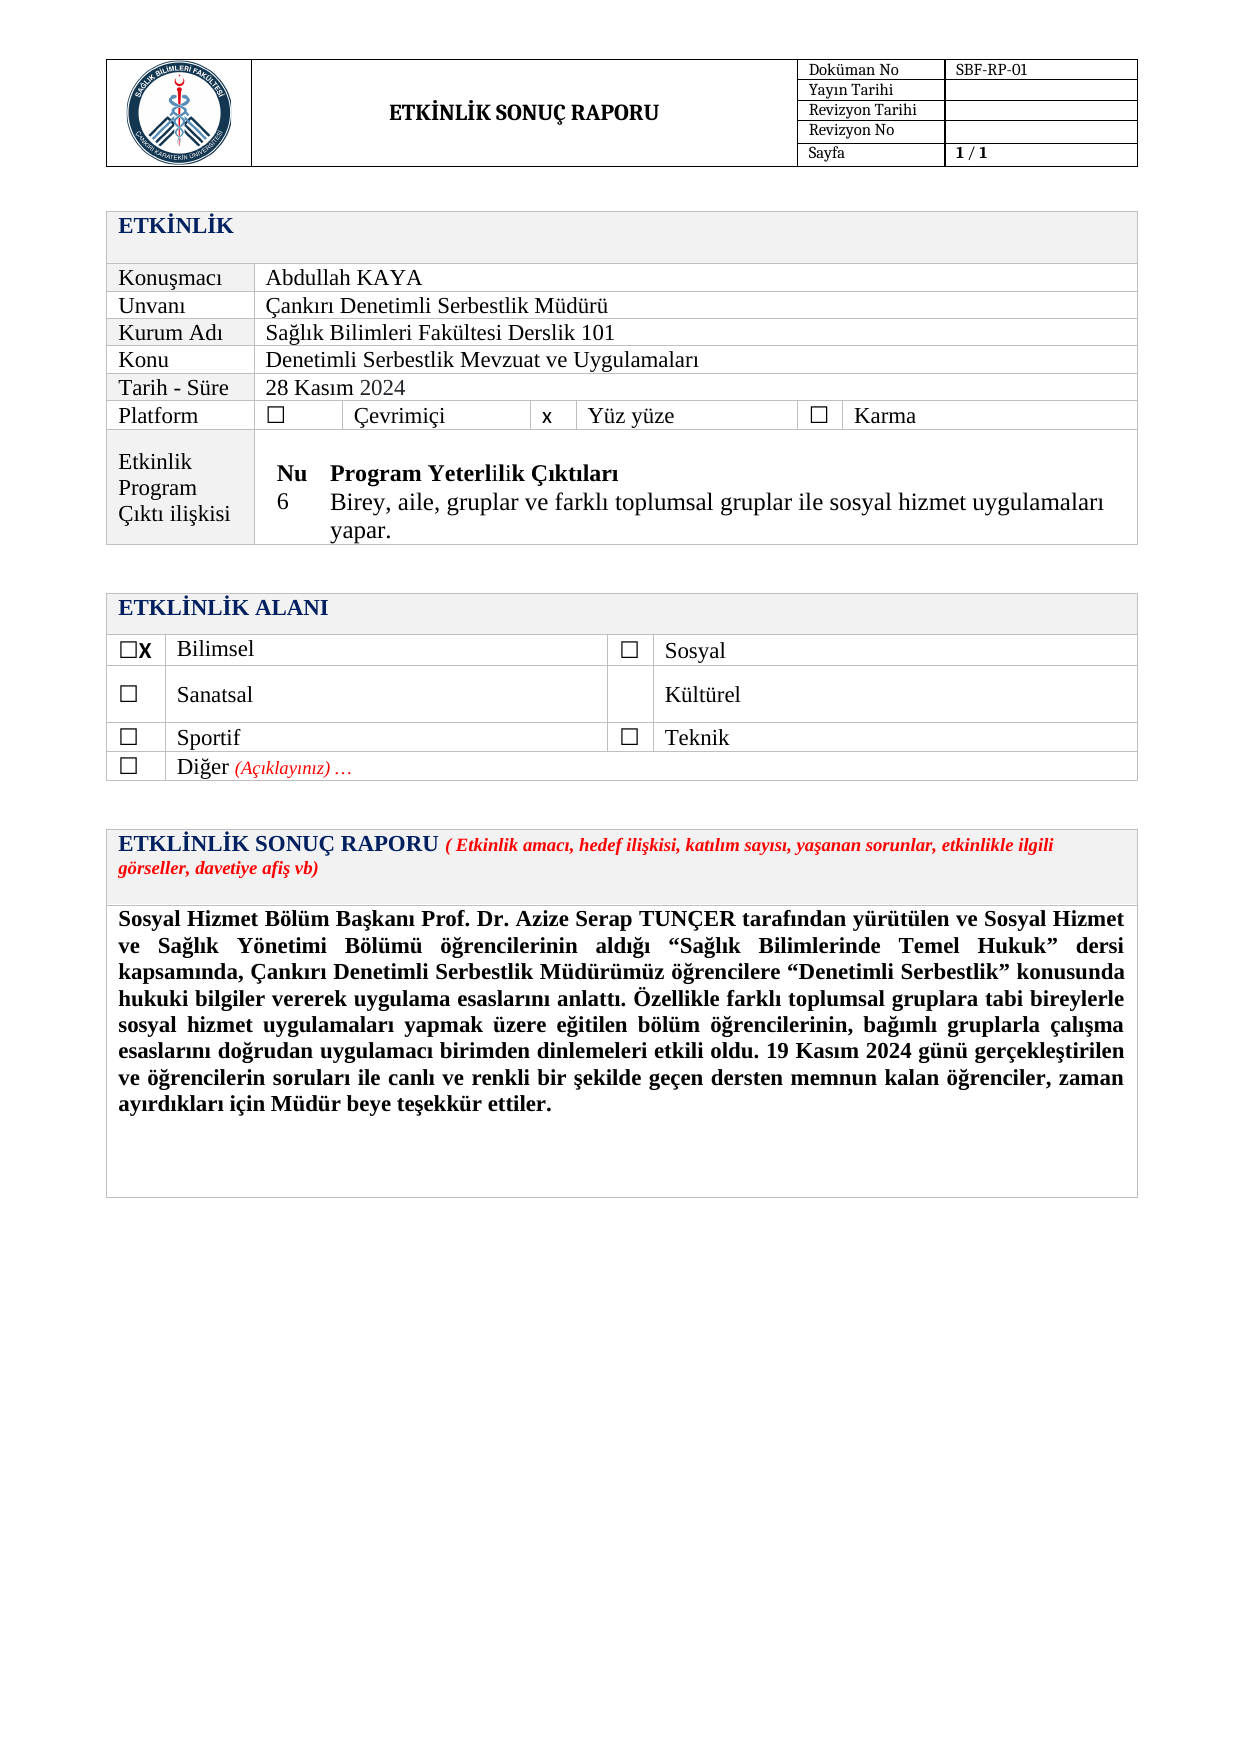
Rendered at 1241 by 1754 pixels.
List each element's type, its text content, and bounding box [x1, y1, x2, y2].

table_cell Kurum Adı [107, 319, 254, 345]
table_cell Denetimli Serbestlik Mevzuat ve Uygulamaları [255, 346, 1137, 373]
table_cell Diğer (Açıklayınız) … [166, 752, 1137, 780]
picture [126, 60, 232, 165]
table_cell Sosyal Hizmet Bölüm Başkanı Prof. Dr. Azize Serap TUNÇER tarafından yürütülen ve Sosyal Hizmet ve Sağlık Yönetimi Bölümü öğrencilerinin aldığı “Sağlık Bilimlerinde Temel Hukuk” dersi kapsamında, Çankırı Denetimli Serbestlik Müdürümüz öğrencilere “Denetimli Serbestlik” konusunda hukuki bilgiler vererek uygulama esaslarını anlattı. Özellikle farklı toplumsal gruplara tabi bireylerle sosyal hizmet uygulamaları yapmak üzere eğitilen bölüm öğrencilerinin, bağımlı gruplarla çalışma esaslarını doğrudan uygulamacı birimden dinlemeleri etkili oldu. 19 Kasım 2024 günü gerçekleştirilen ve öğrencilerin soruları ile canlı ve renkli bir şekilde geçen dersten memnun kalan öğrenciler, zaman ayırdıkları için Müdür beye teşekkür ettiler. [107, 906, 1137, 1197]
table_header ETKİNLİK [107, 212, 1137, 263]
table_cell Sosyal [654, 635, 1137, 665]
table_cell Platform [107, 401, 254, 429]
table_header ETKLİNLİK ALANI [107, 594, 1137, 634]
table_cell Tarih - Süre [107, 374, 254, 400]
table_cell Sanatsal [166, 666, 607, 722]
table_cell Konuşmacı [107, 264, 254, 291]
table_cell Yüz yüze [577, 401, 797, 429]
table_cell 28 Kasım 2024 [255, 374, 1137, 400]
table_cell Çankırı Denetimli Serbestlik Müdürü [255, 292, 1137, 318]
table_cell [255, 430, 1137, 544]
table_cell Kültürel [654, 666, 1137, 722]
table_cell Etkinlik Program Çıktı ilişkisi [107, 430, 254, 544]
table_cell Karma [843, 401, 1137, 429]
table_cell Çevrimiçi [343, 401, 530, 429]
table_cell Sportif [166, 723, 607, 751]
table_cell Sağlık Bilimleri Fakültesi Derslik 101 [255, 319, 1137, 345]
table_cell Abdullah KAYA [255, 264, 1137, 291]
table_cell Unvanı [107, 292, 254, 318]
table_cell Bilimsel [166, 635, 607, 665]
table_header ETKLİNLİK SONUÇ RAPORU ( Etkinlik amacı, hedef ilişkisi, katılım sayısı, yaşanan sorunlar, etkinlikle ilgili görseller, davetiye afiş vb) [107, 830, 1137, 904]
table_cell Teknik [654, 723, 1137, 751]
table_cell Konu [107, 346, 254, 373]
